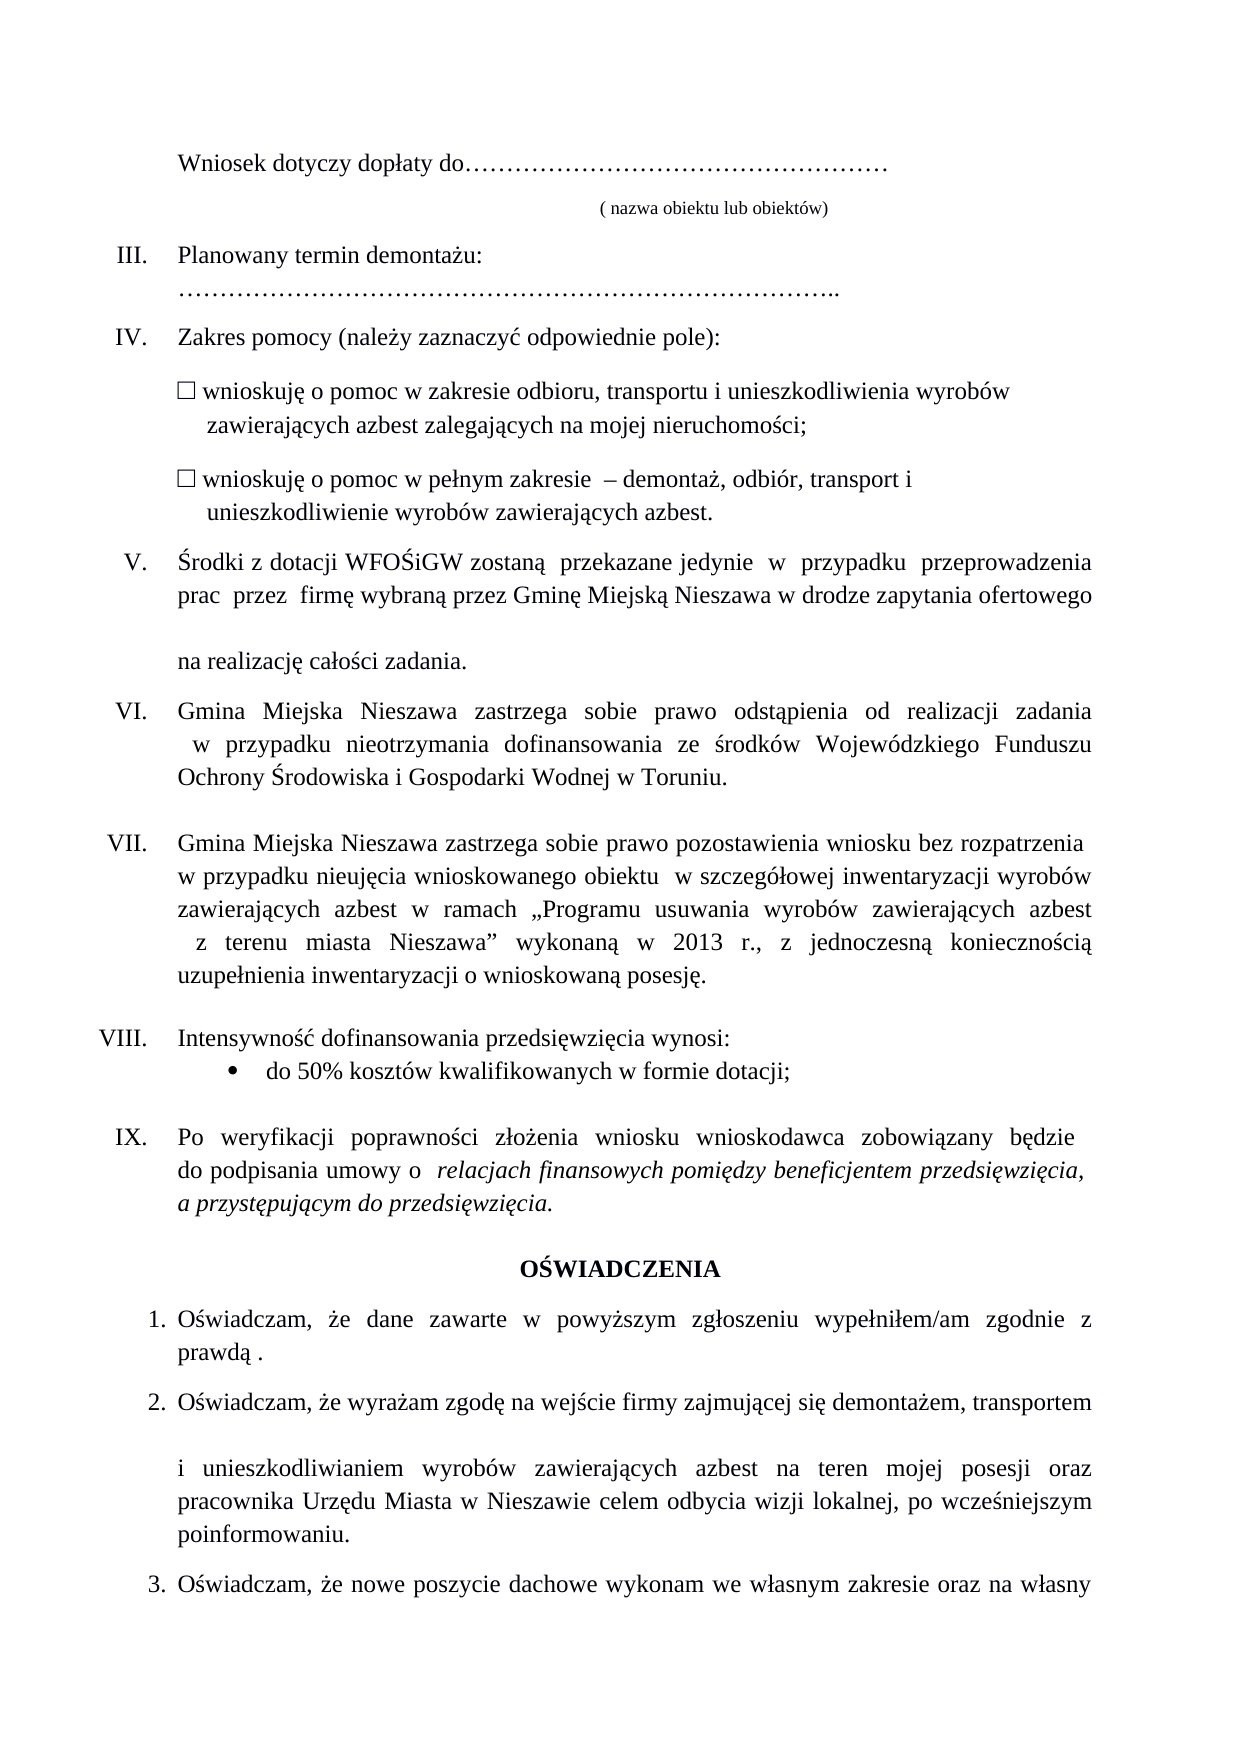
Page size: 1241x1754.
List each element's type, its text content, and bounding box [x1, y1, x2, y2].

text □ wnioskuję o pomoc w pełnym zakresie – demontaż, odbiór, transport i unieszkodliwienie wyrobów zawierających azbest. [177, 460, 1093, 526]
list Zakres pomocy (należy zaznaczyć odpowiednie pole): [148, 322, 1093, 351]
list Gmina Miejska Nieszawa zastrzega sobie prawo odstąpienia od realizacji zadania w przypadku nieotrzymania dofinansowania ze środków Wojewódzkiego Funduszu Ochrony Środowiska i Gospodarki Wodnej w Toruniu. [148, 696, 1093, 791]
list Intensywność dofinansowania przedsięwzięcia wynosi: [148, 1023, 1093, 1052]
text ( nazwa obiektu lub obiektów) [148, 197, 1093, 219]
list do 50% kosztów kwalifikowanych w formie dotacji; [228, 1056, 1093, 1085]
list Oświadczam, że dane zawarte w powyższym zgłoszeniu wypełniłem/am zgodnie z prawdą . [148, 1304, 1093, 1366]
text OŚWIADCZENIA [148, 1254, 1093, 1283]
list Po weryfikacji poprawności złożenia wniosku wnioskodawca zobowiązany będzie do podpisania umowy o relacjach finansowych pomiędzy beneficjentem przedsięwzięcia, a przystępującym do przedsięwzięcia. [148, 1122, 1093, 1217]
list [148, 1569, 1093, 1597]
list Oświadczam, że wyrażam zgodę na wejście firmy zajmującej się demontażem, transportem i unieszkodliwianiem wyrobów zawierających azbest na teren mojej posesji oraz pracownika Urzędu Miasta w Nieszawie celem odbycia wizji lokalnej, po wcześniejszym poinformowaniu. [148, 1387, 1093, 1548]
list Planowany termin demontażu: …………………………………………………………………….. [148, 240, 1093, 302]
list Gmina Miejska Nieszawa zastrzega sobie prawo pozostawienia wniosku bez rozpatrzenia w przypadku nieujęcia wnioskowanego obiektu w szczegółowej inwentaryzacji wyrobów zawierających azbest w ramach „Programu usuwania wyrobów zawierających azbest z terenu miasta Nieszawa” wykonaną w 2013 r., z jednoczesną koniecznością uzupełnienia inwentaryzacji o wnioskowaną posesję. [148, 828, 1093, 989]
list Środki z dotacji WFOŚiGW zostaną przekazane jedynie w przypadku przeprowadzenia prac przez firmę wybraną przez Gminę Miejską Nieszawa w drodze zapytania ofertowego na realizację całości zadania. [148, 547, 1093, 675]
text Wniosek dotyczy dopłaty do…………………………………………… [177, 148, 1093, 176]
text □ wnioskuję o pomoc w zakresie odbioru, transportu i unieszkodliwienia wyrobów zawierających azbest zalegających na mojej nieruchomości; [177, 372, 1093, 439]
